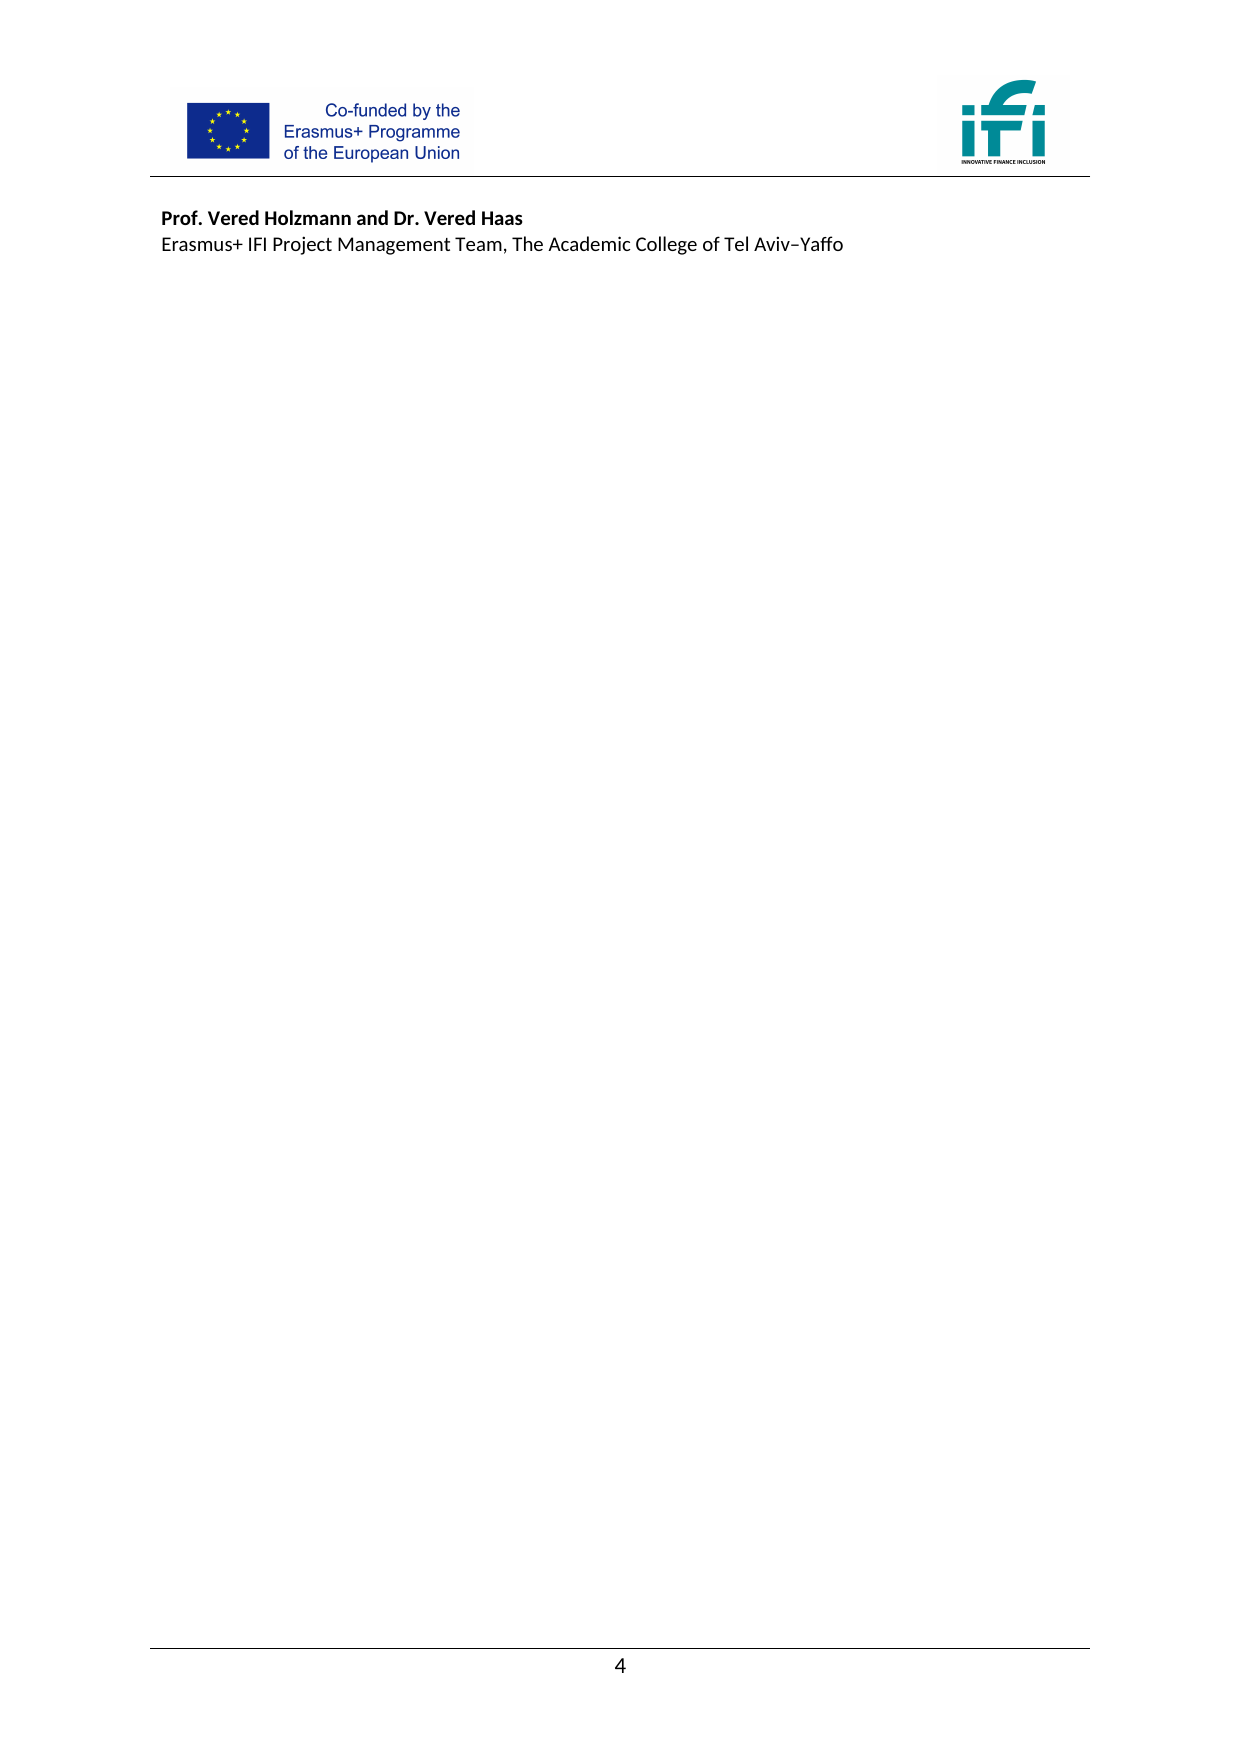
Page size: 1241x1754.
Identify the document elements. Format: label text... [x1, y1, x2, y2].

picture [170, 87, 474, 175]
table_cell Erasmus+ IFI Project Management Team, The Academic College of Tel Aviv–Yaffo [150, 231, 1080, 256]
picture [937, 75, 1071, 175]
table_header Prof. Vered Holzmann and Dr. Vered Haas [150, 205, 1080, 231]
